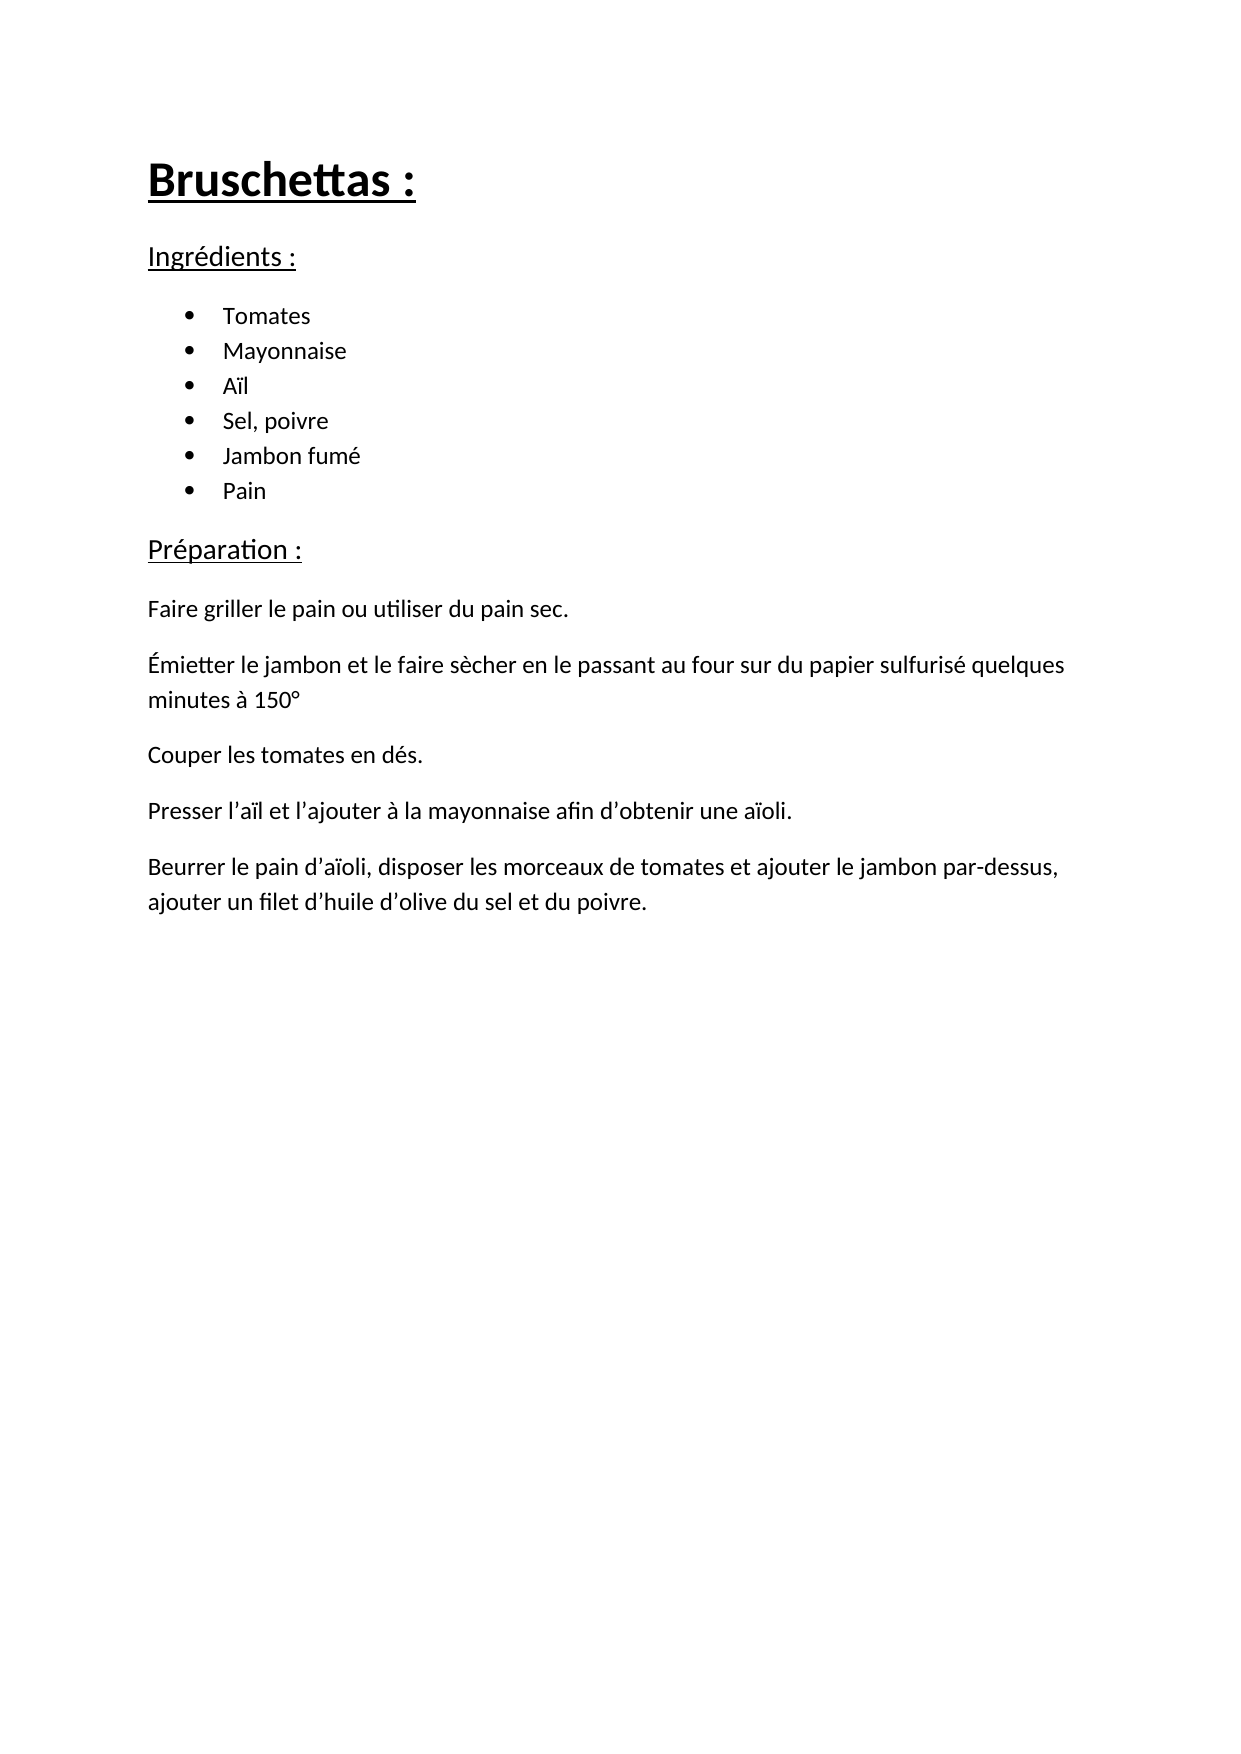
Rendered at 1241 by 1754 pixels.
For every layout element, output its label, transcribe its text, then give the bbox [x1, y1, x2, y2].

text Presser l’aïl et l’ajouter à la mayonnaise afin d’obtenir une aïoli. [148, 795, 1093, 826]
list Jambon fumé [185, 440, 1093, 471]
text Faire griller le pain ou utiliser du pain sec. [148, 593, 1093, 623]
text Émietter le jambon et le faire sècher en le passant au four sur du papier sulfurisé quelques minutes à 150° [148, 649, 1093, 714]
text Bruschettas : [148, 148, 1093, 209]
text Préparation : [148, 531, 1093, 567]
list Tomates [185, 300, 1093, 331]
list Aïl [185, 370, 1093, 401]
text Couper les tomates en dés. [148, 739, 1093, 770]
list Pain [185, 475, 1093, 506]
text Beurrer le pain d’aïoli, disposer les morceaux de tomates et ajouter le jambon par-dessus, ajouter un filet d’huile d’olive du sel et du poivre. [148, 851, 1093, 917]
list Mayonnaise [185, 335, 1093, 366]
list Sel, poivre [185, 405, 1093, 436]
text Ingrédients : [148, 238, 1093, 274]
